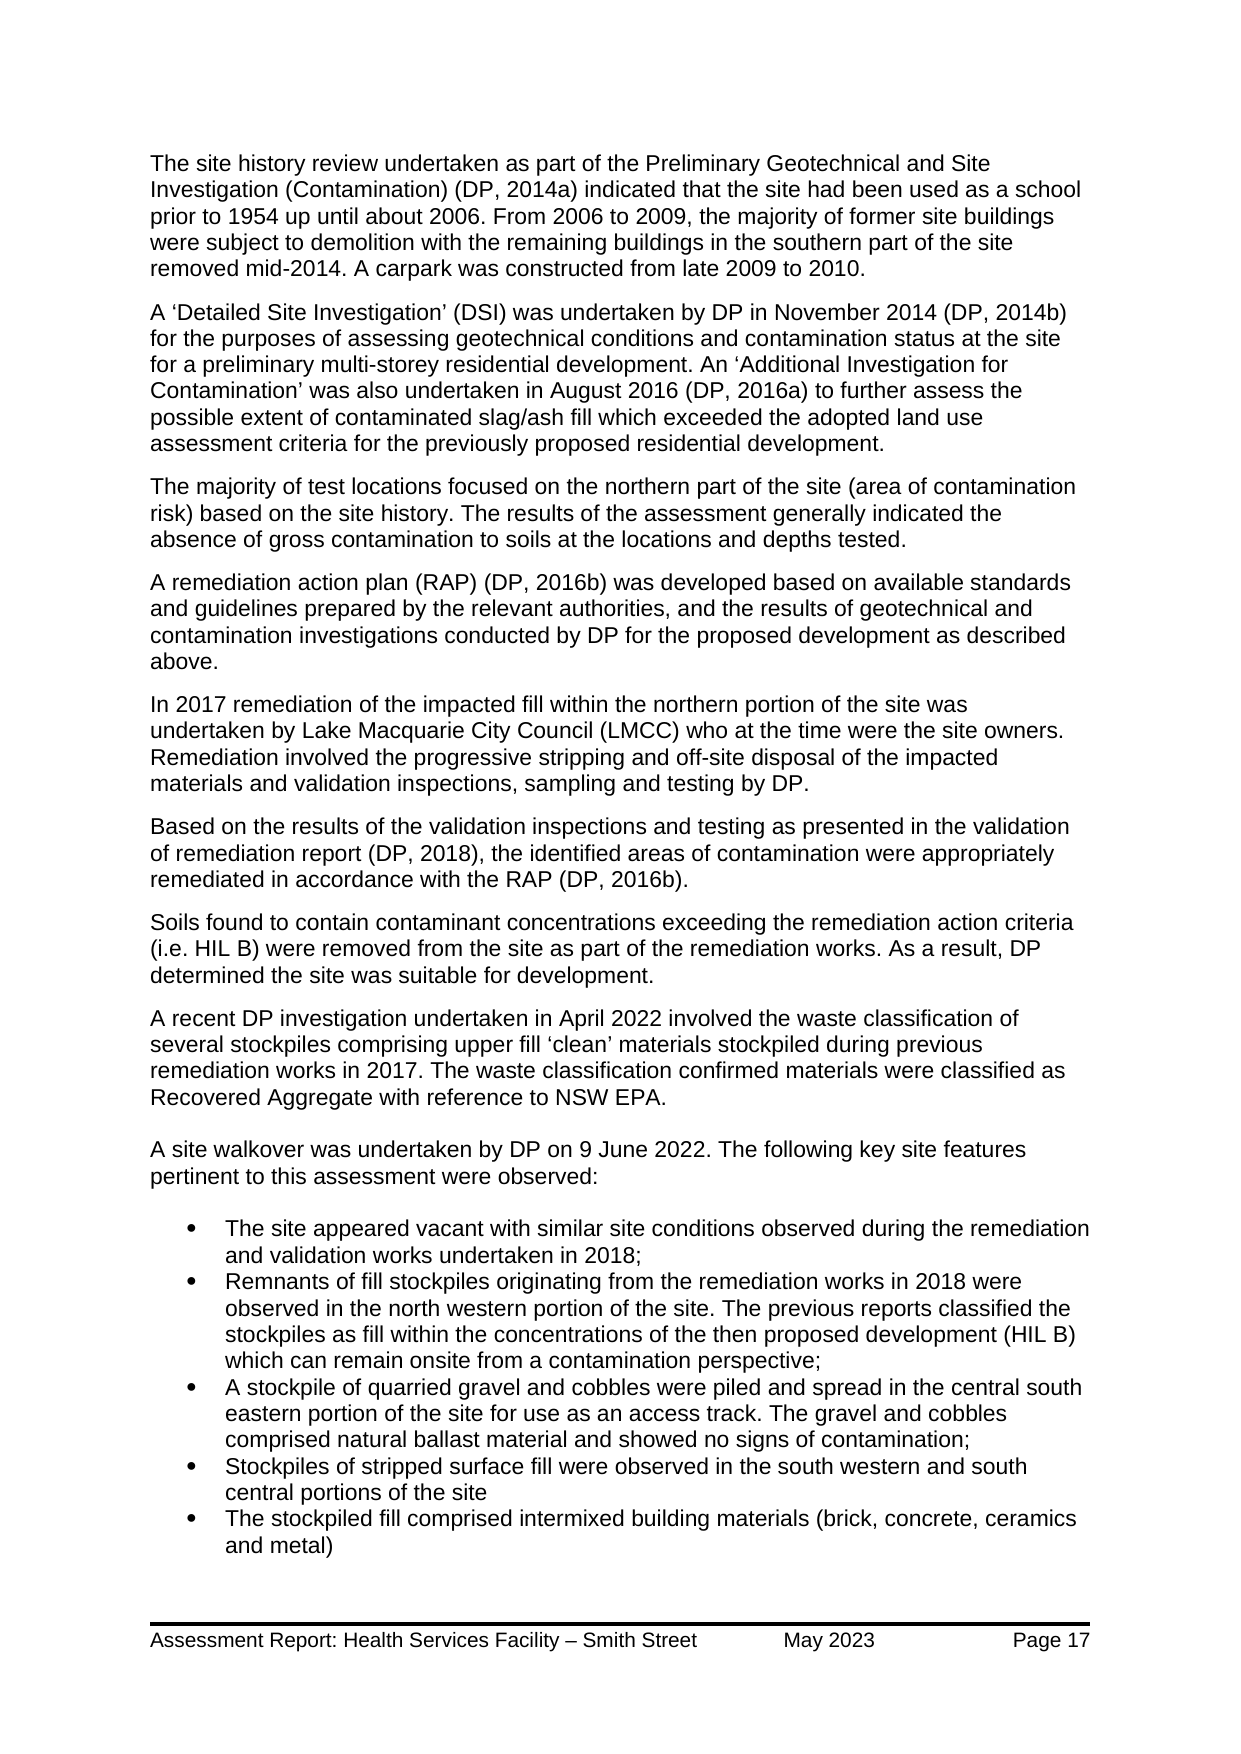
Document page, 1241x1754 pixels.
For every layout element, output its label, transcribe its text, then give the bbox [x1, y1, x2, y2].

text A site walkover was undertaken by DP on 9 June 2022. The following key site features pertinent to this assessment were observed: [150, 1136, 1090, 1189]
text A recent DP investigation undertaken in April 2022 involved the waste classification of several stockpiles comprising upper fill ‘clean’ materials stockpiled during previous remediation works in 2017. The waste classification confirmed materials were classified as Recovered Aggregate with reference to NSW EPA. [150, 1004, 1090, 1110]
text The majority of test locations focused on the northern part of the site (area of contamination risk) based on the site history. The results of the assessment generally indicated the absence of gross contamination to soils at the locations and depths tested. [150, 473, 1088, 552]
text In 2017 remediation of the impacted fill within the northern portion of the site was undertaken by Lake Macquarie City Council (LMCC) who at the time were the site owners. Remediation involved the progressive stripping and off-site disposal of the impacted materials and validation inspections, sampling and testing by DP. [150, 691, 1088, 796]
text A ‘Detailed Site Investigation’ (DSI) was undertaken by DP in November 2014 (DP, 2014b) for the purposes of assessing geotechnical conditions and contamination status at the site for a preliminary multi-storey residential development. An ‘Additional Investigation for Contamination’ was also undertaken in August 2016 (DP, 2016a) to further assess the possible extent of contaminated slag/ash fill which exceeded the adopted land use assessment criteria for the previously proposed residential development. [150, 298, 1088, 457]
list The stockpiled fill comprised intermixed building materials (brick, concrete, ceramics and metal) [187, 1505, 1090, 1558]
list A stockpile of quarried gravel and cobbles were piled and spread in the central south eastern portion of the site for use as an access track. The gravel and cobbles comprised natural ballast material and showed no signs of contamination; [187, 1373, 1090, 1453]
text Based on the results of the validation inspections and testing as presented in the validation of remediation report (DP, 2018), the identified areas of contamination were appropriately remediated in accordance with the RAP (DP, 2016b). [150, 813, 1088, 892]
list Stockpiles of stripped surface fill were observed in the south western and south central portions of the site [187, 1453, 1090, 1505]
list Remnants of fill stockpiles originating from the remediation works in 2018 were observed in the north western portion of the site. The previous reports classified the stockpiles as fill within the concentrations of the then proposed development (HIL B) which can remain onsite from a contamination perspective; [187, 1268, 1090, 1373]
list The site appeared vacant with similar site conditions observed during the remediation and validation works undertaken in 2018; [187, 1215, 1090, 1268]
text The site history review undertaken as part of the Preliminary Geotechnical and Site Investigation (Contamination) (DP, 2014a) indicated that the site had been used as a school prior to 1954 up until about 2006. From 2006 to 2009, the majority of former site buildings were subject to demolition with the remaining buildings in the southern part of the site removed mid-2014. A carpark was constructed from late 2009 to 2010. [150, 150, 1088, 282]
text Soils found to contain contaminant concentrations exceeding the remediation action criteria (i.e. HIL B) were removed from the site as part of the remediation works. As a result, DP determined the site was suitable for development. [150, 909, 1088, 988]
text A remediation action plan (RAP) (DP, 2016b) was developed based on available standards and guidelines prepared by the relevant authorities, and the results of geotechnical and contamination investigations conducted by DP for the proposed development as described above. [150, 569, 1088, 674]
